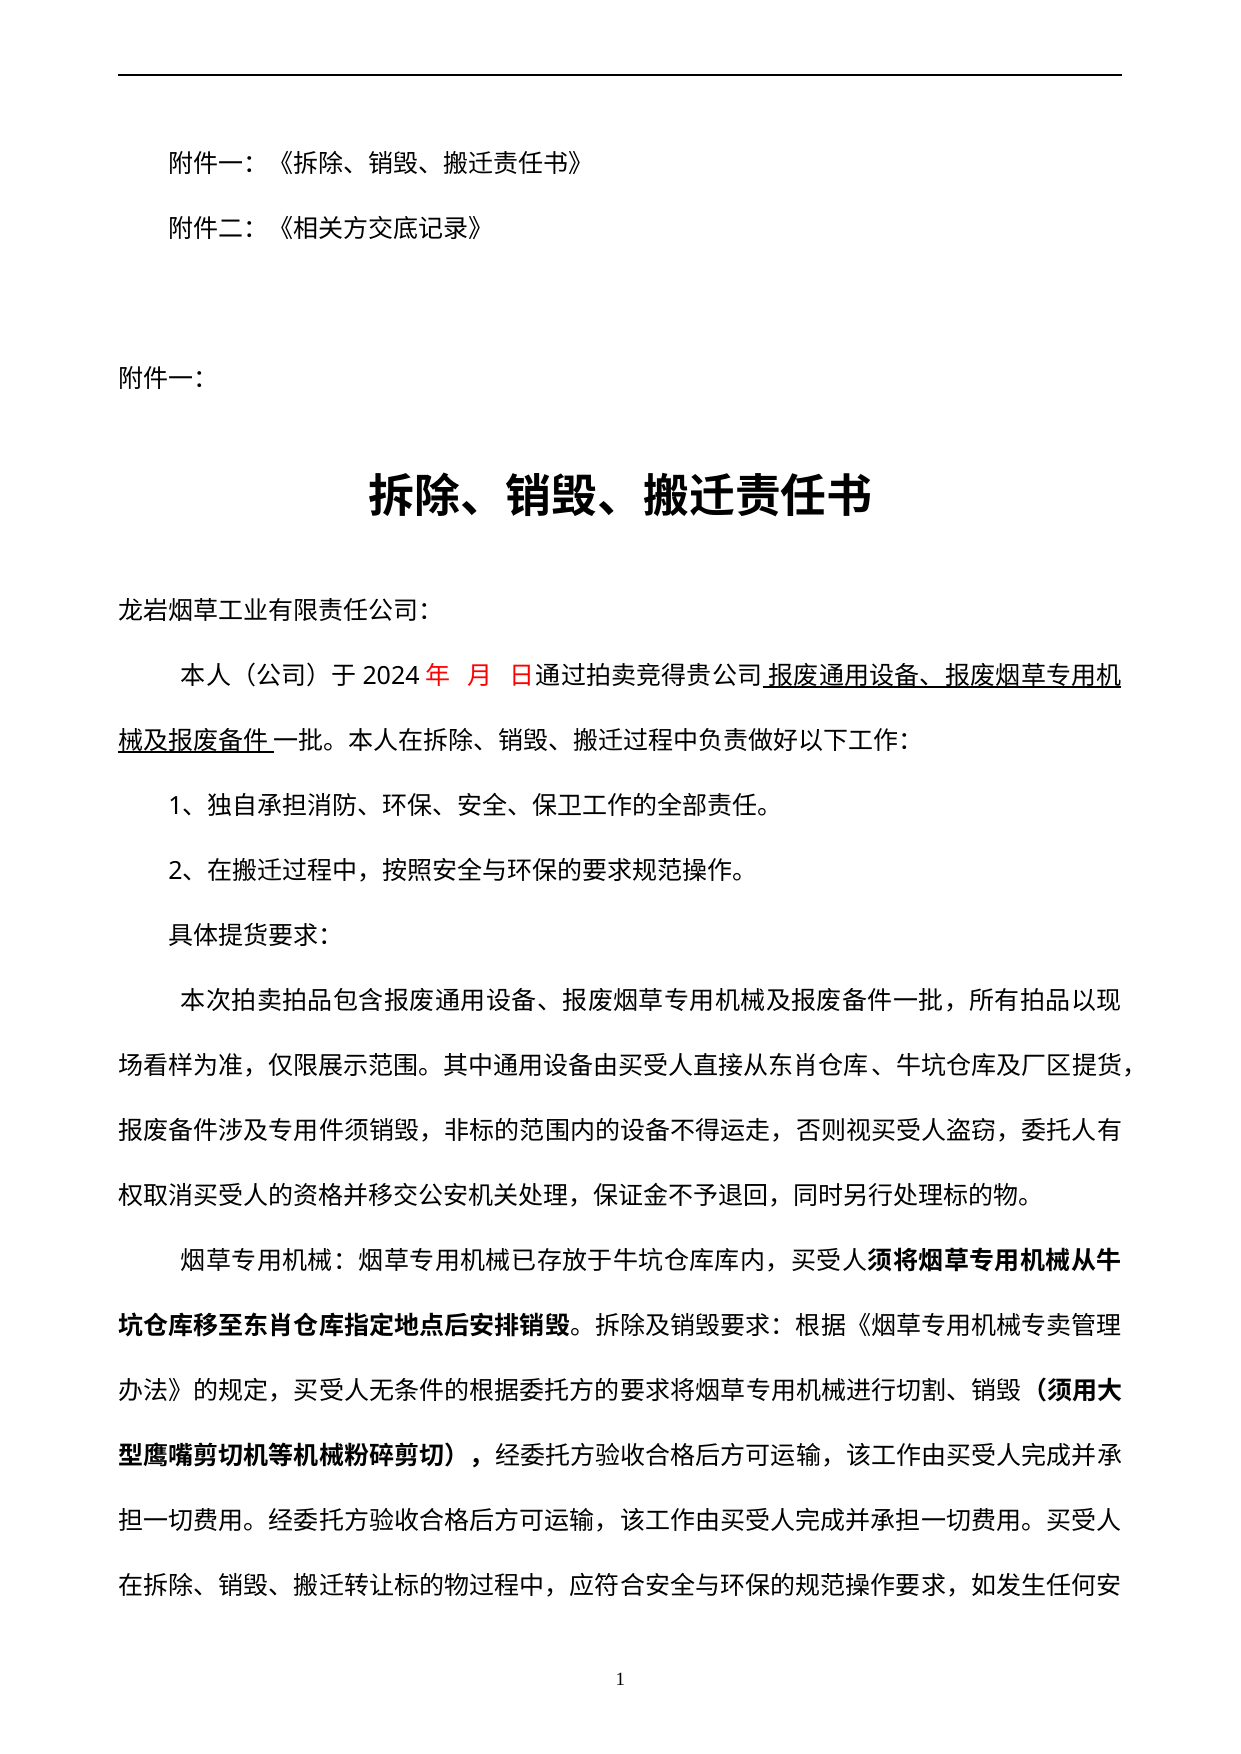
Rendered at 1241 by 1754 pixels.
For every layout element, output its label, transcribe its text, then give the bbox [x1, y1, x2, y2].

text 2、在搬迁过程中，按照安全与环保的要求规范操作。 [118, 836, 1122, 901]
text 本人（公司）于2024年 月 日通过拍卖竞得贵公司 报废通用设备、报废烟草专用机械及报废备件 一批。本人在拆除、销毁、搬迁过程中负责做好以下工作： [118, 641, 1122, 771]
text 附件一：《拆除、销毁、搬迁责任书》 [118, 129, 1122, 194]
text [118, 1226, 1122, 1616]
subtitle 拆除、销毁、搬迁责任书 [118, 444, 1122, 542]
subtitle 附件一： [118, 344, 1122, 409]
text 附件二：《相关方交底记录》 [118, 194, 1122, 259]
text 1、独自承担消防、环保、安全、保卫工作的全部责任。 [118, 771, 1122, 836]
text 龙岩烟草工业有限责任公司： [118, 576, 1122, 641]
text 具体提货要求： [118, 901, 1122, 966]
text 本次拍卖拍品包含报废通用设备、报废烟草专用机械及报废备件一批，所有拍品以现场看样为准，仅限展示范围。其中通用设备由买受人直接从东肖仓库、牛坑仓库及厂区提货，报废备件涉及专用件须销毁，非标的范围内的设备不得运走，否则视买受人盗窃，委托人有权取消买受人的资格并移交公安机关处理，保证金不予退回，同时另行处理标的物。 [118, 966, 1122, 1226]
